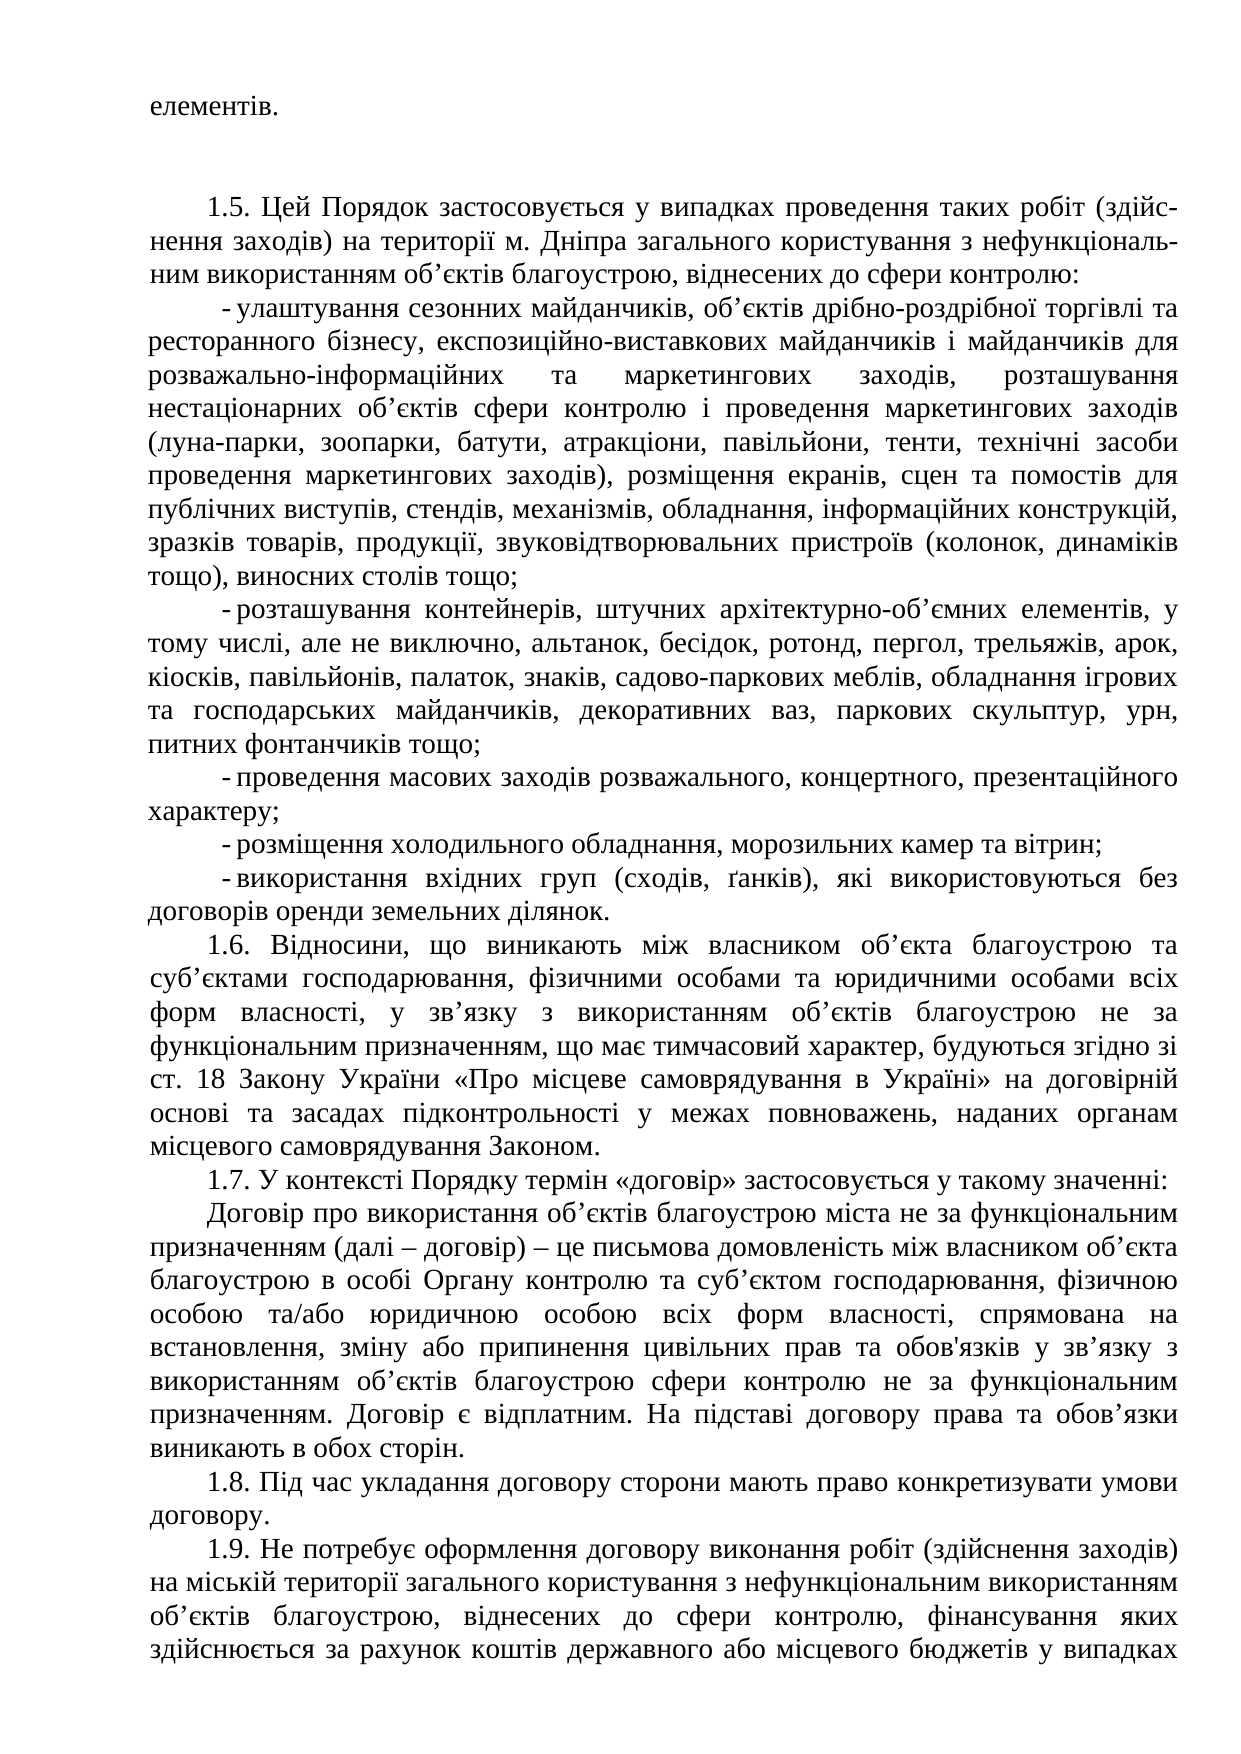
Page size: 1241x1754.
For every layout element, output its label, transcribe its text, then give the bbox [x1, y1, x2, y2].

text Договір про використання об’єктів благоустрою міста не за функціональним призначенням (далі – договір) – це письмова домовленість між власником об’єкта благоустрою в особі Органу контролю та суб’єктом господарювання, фізичною особою та/або юридичною особою всіх форм власності, спрямована на встановлення, зміну або припинення цивільних прав та обов'язків у зв’язку з використанням об’єктів благоустрою сфери контролю не за функціональним призначенням. Договір є відплатним. На підставі договору права та обов’язки виникають в обох сторін. [149, 1195, 1179, 1464]
text - проведення масових заходів розважального, концертного, презентаційного характеру; [148, 759, 1179, 826]
text 1.5. Цей Порядок застосовується у випадках проведення таких робіт (здійс-нення заходів) на території м. Дніпра загального користування з нефункціональ-ним використанням об’єктів благоустрою, віднесених до сфери контролю: [149, 189, 1179, 290]
text - розташування контейнерів, штучних архітектурно-об’ємних елементів, у тому числі, але не виключно, альтанок, бесідок, ротонд, пергол, трельяжів, арок, кіосків, павільйонів, палаток, знаків, садово-паркових меблів, обладнання ігрових та господарських майданчиків, декоративних ваз, паркових скульптур, урн, питних фонтанчиків тощо; [148, 592, 1179, 759]
text 1.7. У контексті Порядку термін «договір» застосовується у такому значенні: [149, 1162, 1179, 1195]
list використання вхідних груп (сходів, ґанків), які використовуються без договорів оренди земельних ділянок. [148, 860, 1179, 927]
text 1.8. Під час укладання договору сторони мають право конкретизувати умови договору. [149, 1464, 1179, 1531]
text - улаштування сезонних майданчиків, об’єктів дрібно-роздрібної торгівлі та ресторанного бізнесу, експозиційно-виставкових майданчиків і майданчиків для розважально-інформаційних та маркетингових заходів, розташування нестаціонарних об’єктів сфери контролю і проведення маркетингових заходів (луна-парки, зоопарки, батути, атракціони, павільйони, тенти, технічні засоби проведення маркетингових заходів), розміщення екранів, сцен та помостів для публічних виступів, стендів, механізмів, обладнання, інформаційних конструкцій, зразків товарів, продукції, звуковідтворювальних пристроїв (колонок, динаміків тощо), виносних столів тощо; [148, 290, 1179, 592]
list розміщення холодильного обладнання, морозильних камер та вітрин; [148, 826, 1179, 860]
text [149, 88, 1179, 122]
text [149, 1531, 1179, 1665]
text 1.6. Відносини, що виникають між власником об’єкта благоустрою та суб’єктами господарювання, фізичними особами та юридичними особами всіх форм власності, у зв’язку з використанням об’єктів благоустрою не за функціональним призначенням, що має тимчасовий характер, будуються згідно зі ст. 18 Закону України «Про місцеве самоврядування в Україні» на договірній основі та засадах підконтрольності у межах повноважень, наданих органам місцевого самоврядування Законом. [149, 927, 1179, 1162]
